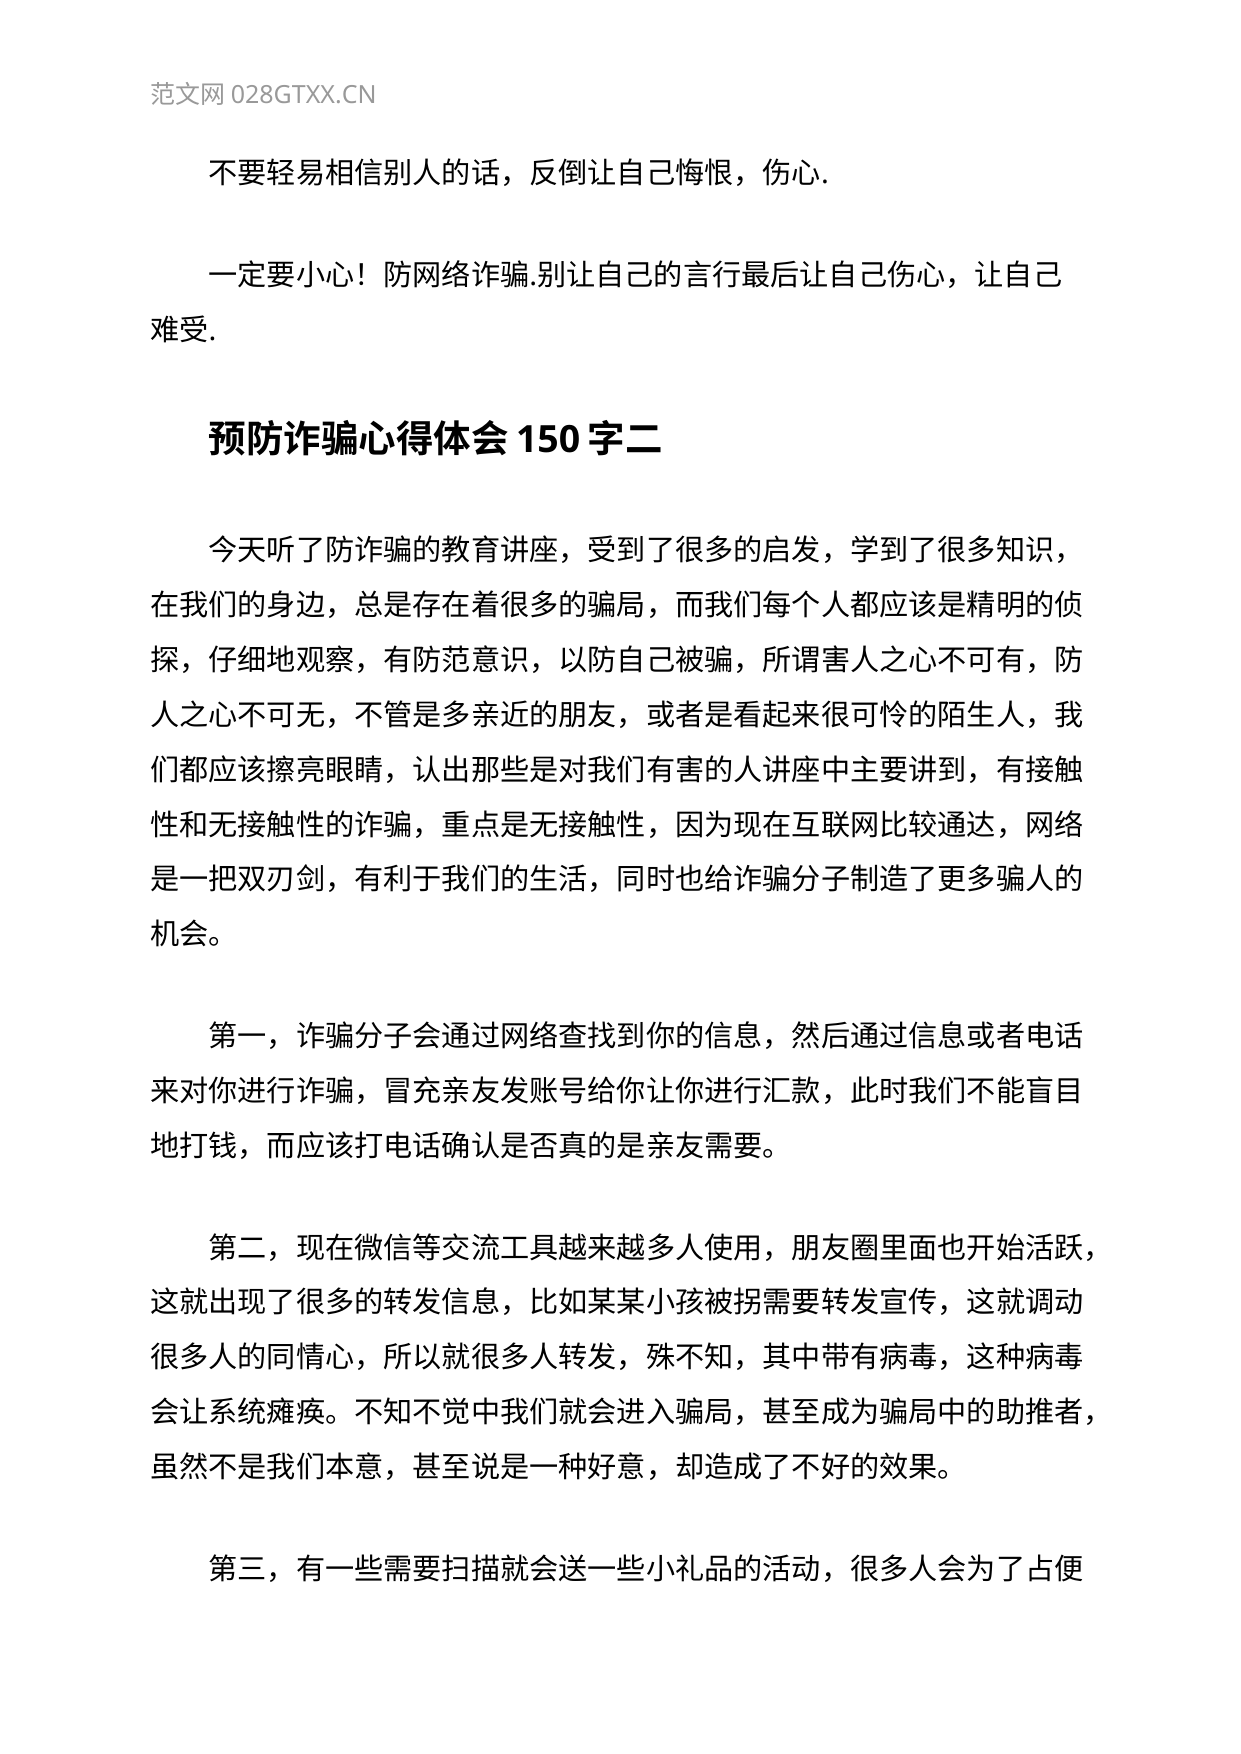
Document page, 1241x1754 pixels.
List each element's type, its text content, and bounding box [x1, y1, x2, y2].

text 预防诈骗心得体会150字二 [150, 409, 1090, 463]
text 今天听了防诈骗的教育讲座，受到了很多的启发，学到了很多知识，在我们的身边，总是存在着很多的骗局，而我们每个人都应该是精明的侦探，仔细地观察，有防范意识，以防自己被骗，所谓害人之心不可有，防人之心不可无，不管是多亲近的朋友，或者是看起来很可怜的陌生人，我们都应该擦亮眼睛，认出那些是对我们有害的人讲座中主要讲到，有接触性和无接触性的诈骗，重点是无接触性，因为现在互联网比较通达，网络是一把双刃剑，有利于我们的生活，同时也给诈骗分子制造了更多骗人的机会。 [150, 527, 1090, 953]
text 第一，诈骗分子会通过网络查找到你的信息，然后通过信息或者电话来对你进行诈骗，冒充亲友发账号给你让你进行汇款，此时我们不能盲目地打钱，而应该打电话确认是否真的是亲友需要。 [150, 1013, 1090, 1165]
text 一定要小心！防网络诈骗.别让自己的言行最后让自己伤心，让自己难受. [150, 252, 1090, 349]
text 第二，现在微信等交流工具越来越多人使用，朋友圈里面也开始活跃，这就出现了很多的转发信息，比如某某小孩被拐需要转发宣传，这就调动很多人的同情心，所以就很多人转发，殊不知，其中带有病毒，这种病毒会让系统瘫痪。不知不觉中我们就会进入骗局，甚至成为骗局中的助推者，虽然不是我们本意，甚至说是一种好意，却造成了不好的效果。 [150, 1224, 1090, 1486]
text 不要轻易相信别人的话，反倒让自己悔恨，伤心. [150, 150, 1090, 192]
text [150, 1546, 1090, 1588]
